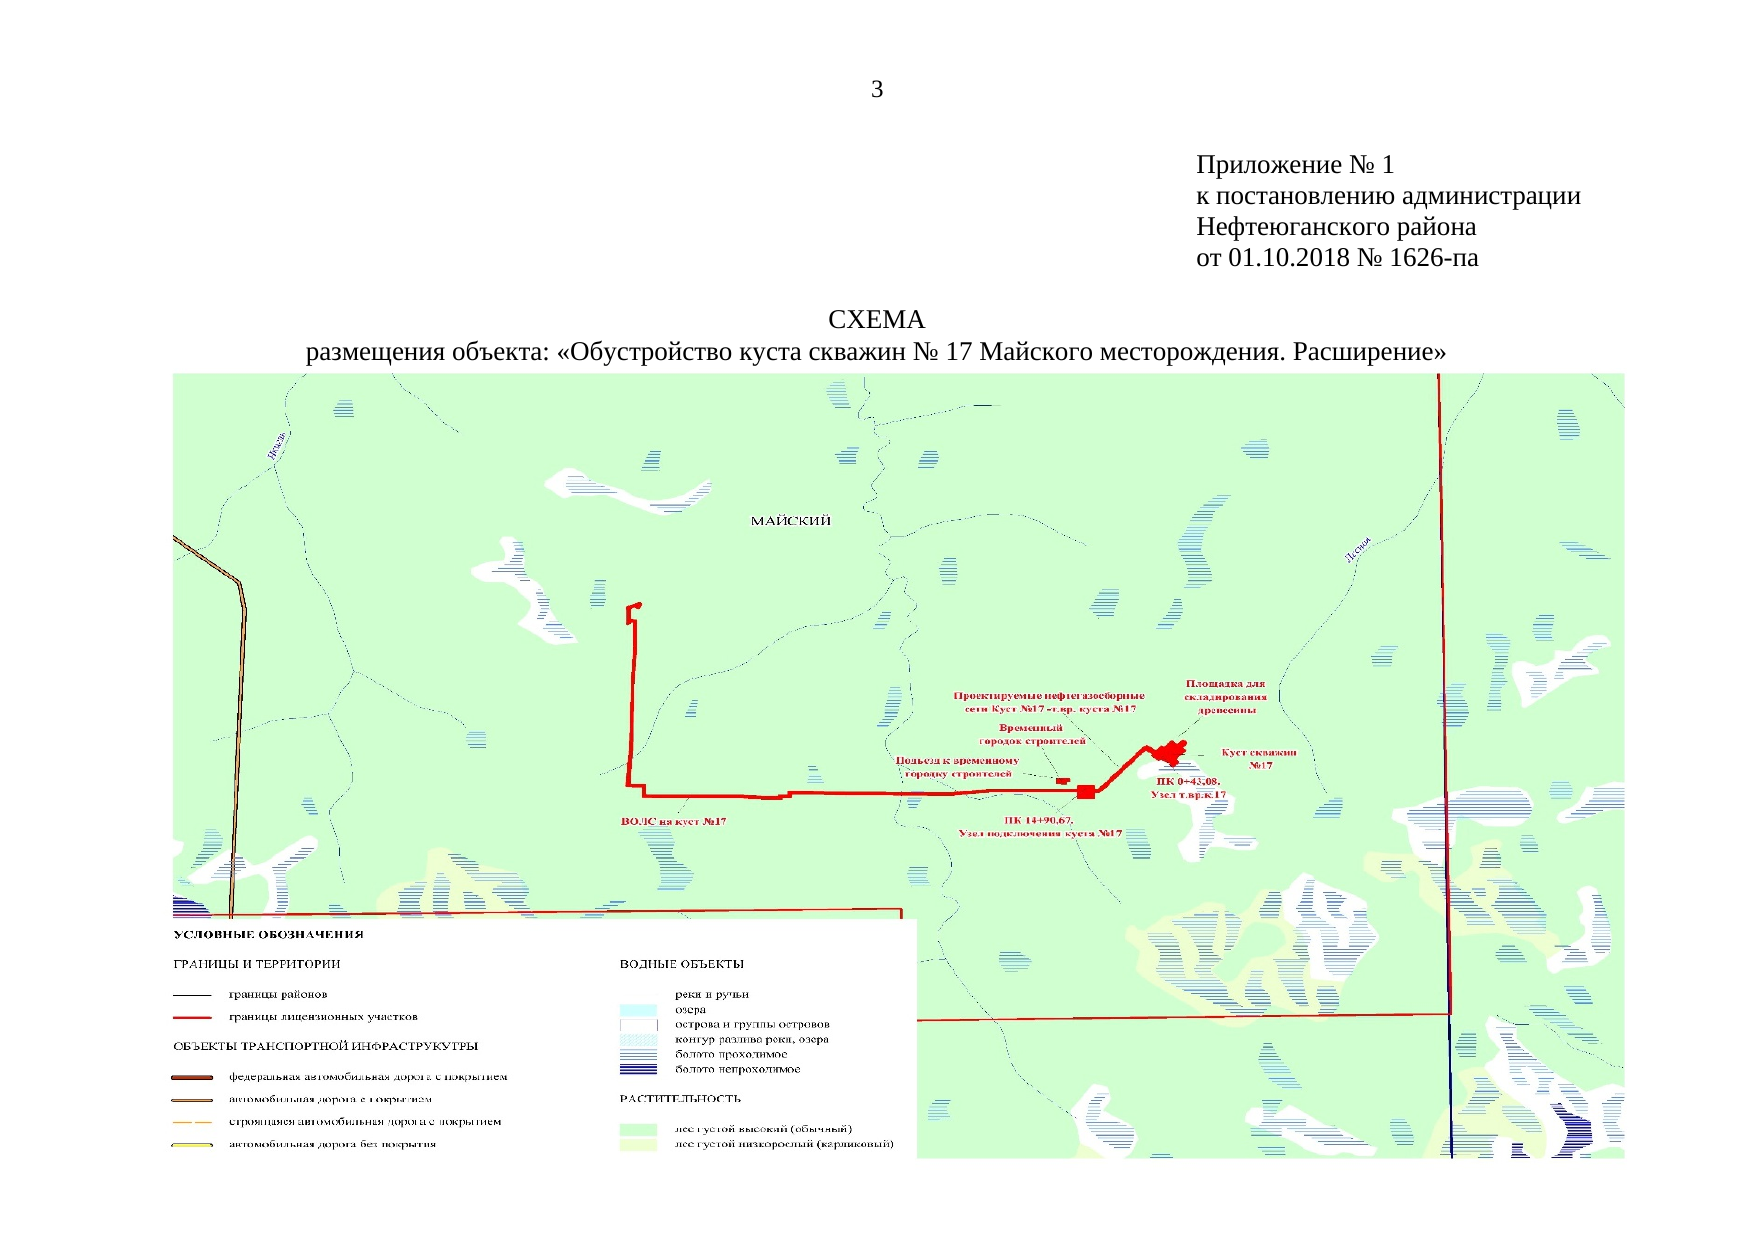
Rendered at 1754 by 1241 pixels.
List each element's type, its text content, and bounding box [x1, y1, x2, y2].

text к постановлению администрации [1196, 179, 1636, 210]
text Нефтеюганского района [1196, 210, 1636, 241]
text от 01.10.2018 № 1626-па [1196, 241, 1636, 272]
picture [157, 368, 1637, 1173]
text Приложение № 1 [1196, 148, 1636, 179]
text размещения объекта: «Обустройство куста скважин № 17 Майского месторождения. Расширение» [118, 334, 1636, 366]
text СХЕМА [118, 303, 1636, 334]
